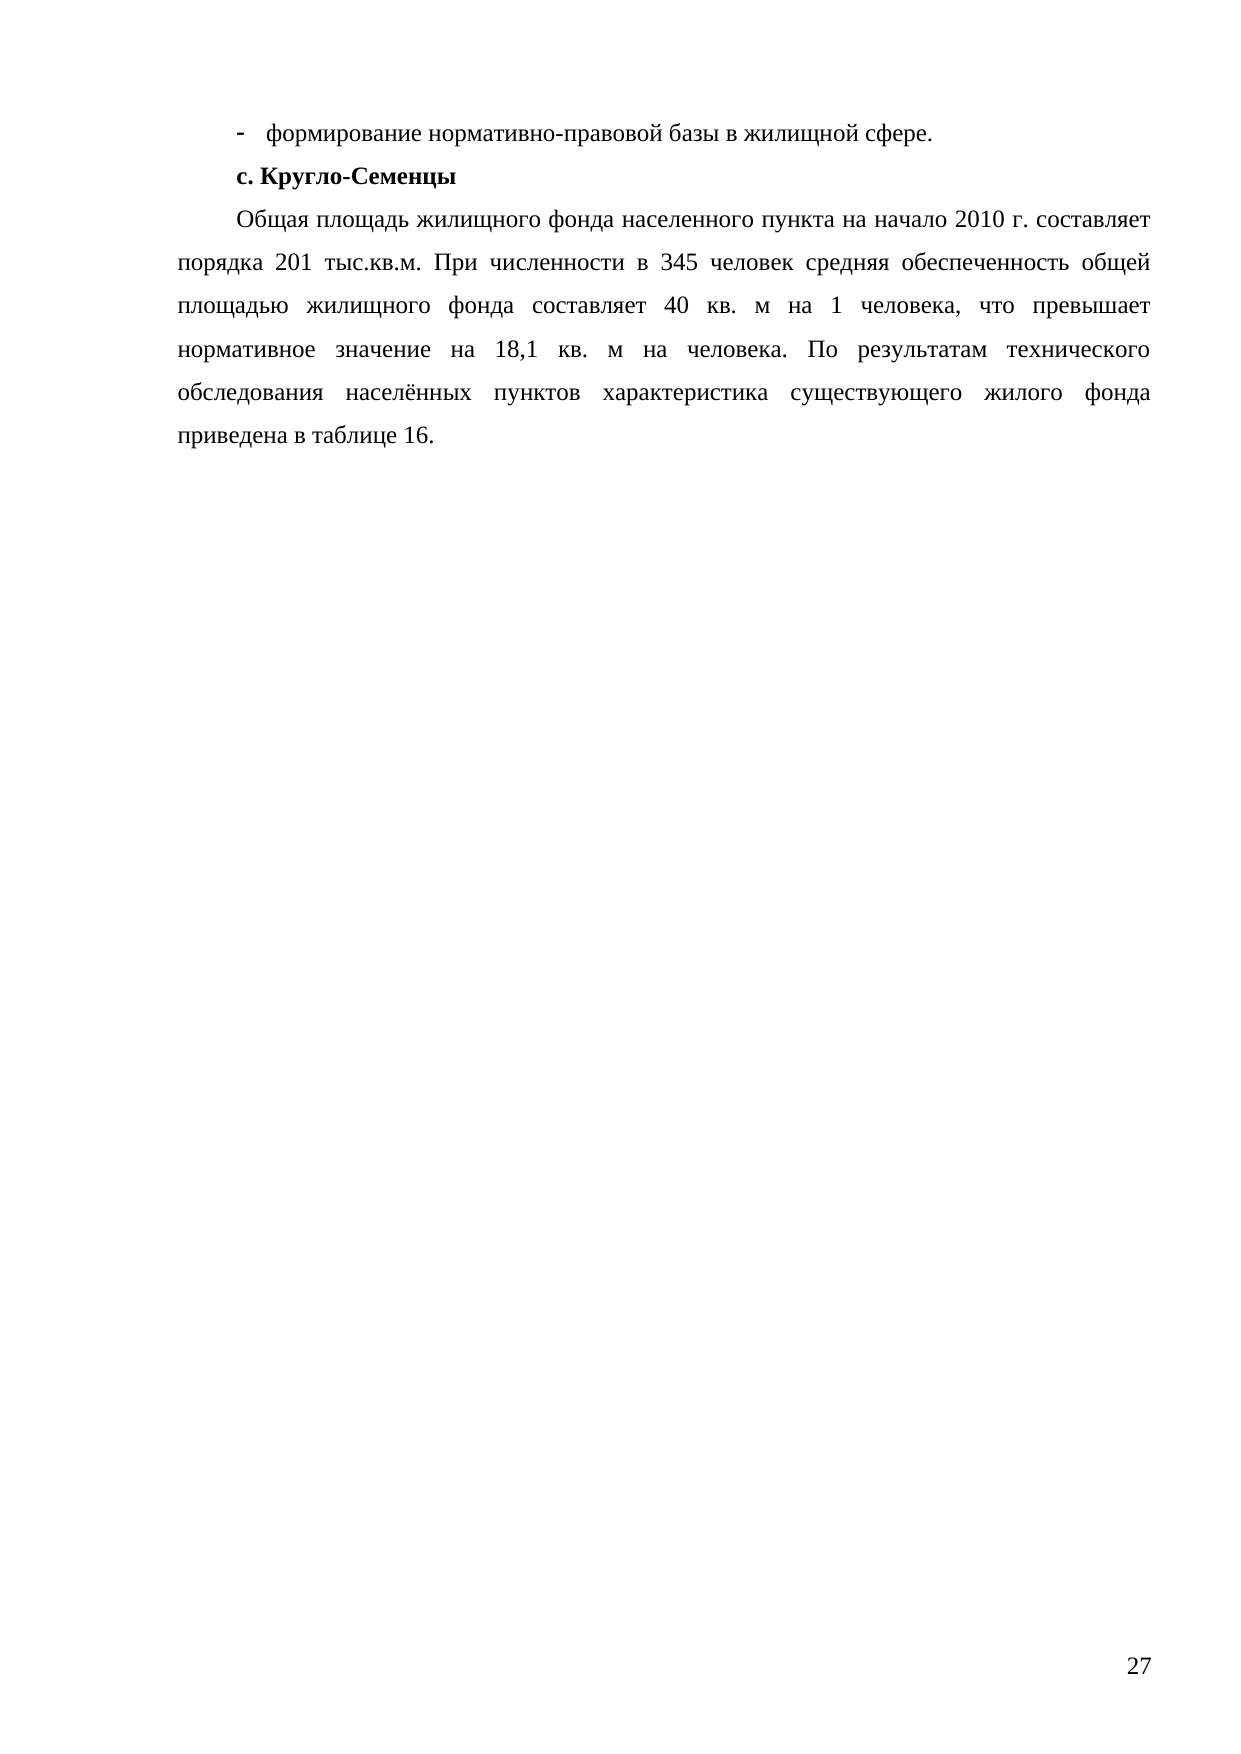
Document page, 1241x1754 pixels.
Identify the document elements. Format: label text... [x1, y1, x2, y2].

list формирование нормативно-правовой базы в жилищной сфере. [177, 118, 1152, 147]
text Общая площадь жилищного фонда населенного пункта на начало 2010 г. составляет порядка 201 тыс.кв.м. При численности в 345 человек средняя обеспеченность общей площадью жилищного фонда составляет 40 кв. м на 1 человека, что превышает нормативное значение на 18,1 кв. м на человека. По результатам технического обследования населённых пунктов характеристика существующего жилого фонда приведена в таблице 16. [177, 204, 1152, 449]
text с. Кругло-Семенцы [177, 161, 1152, 190]
